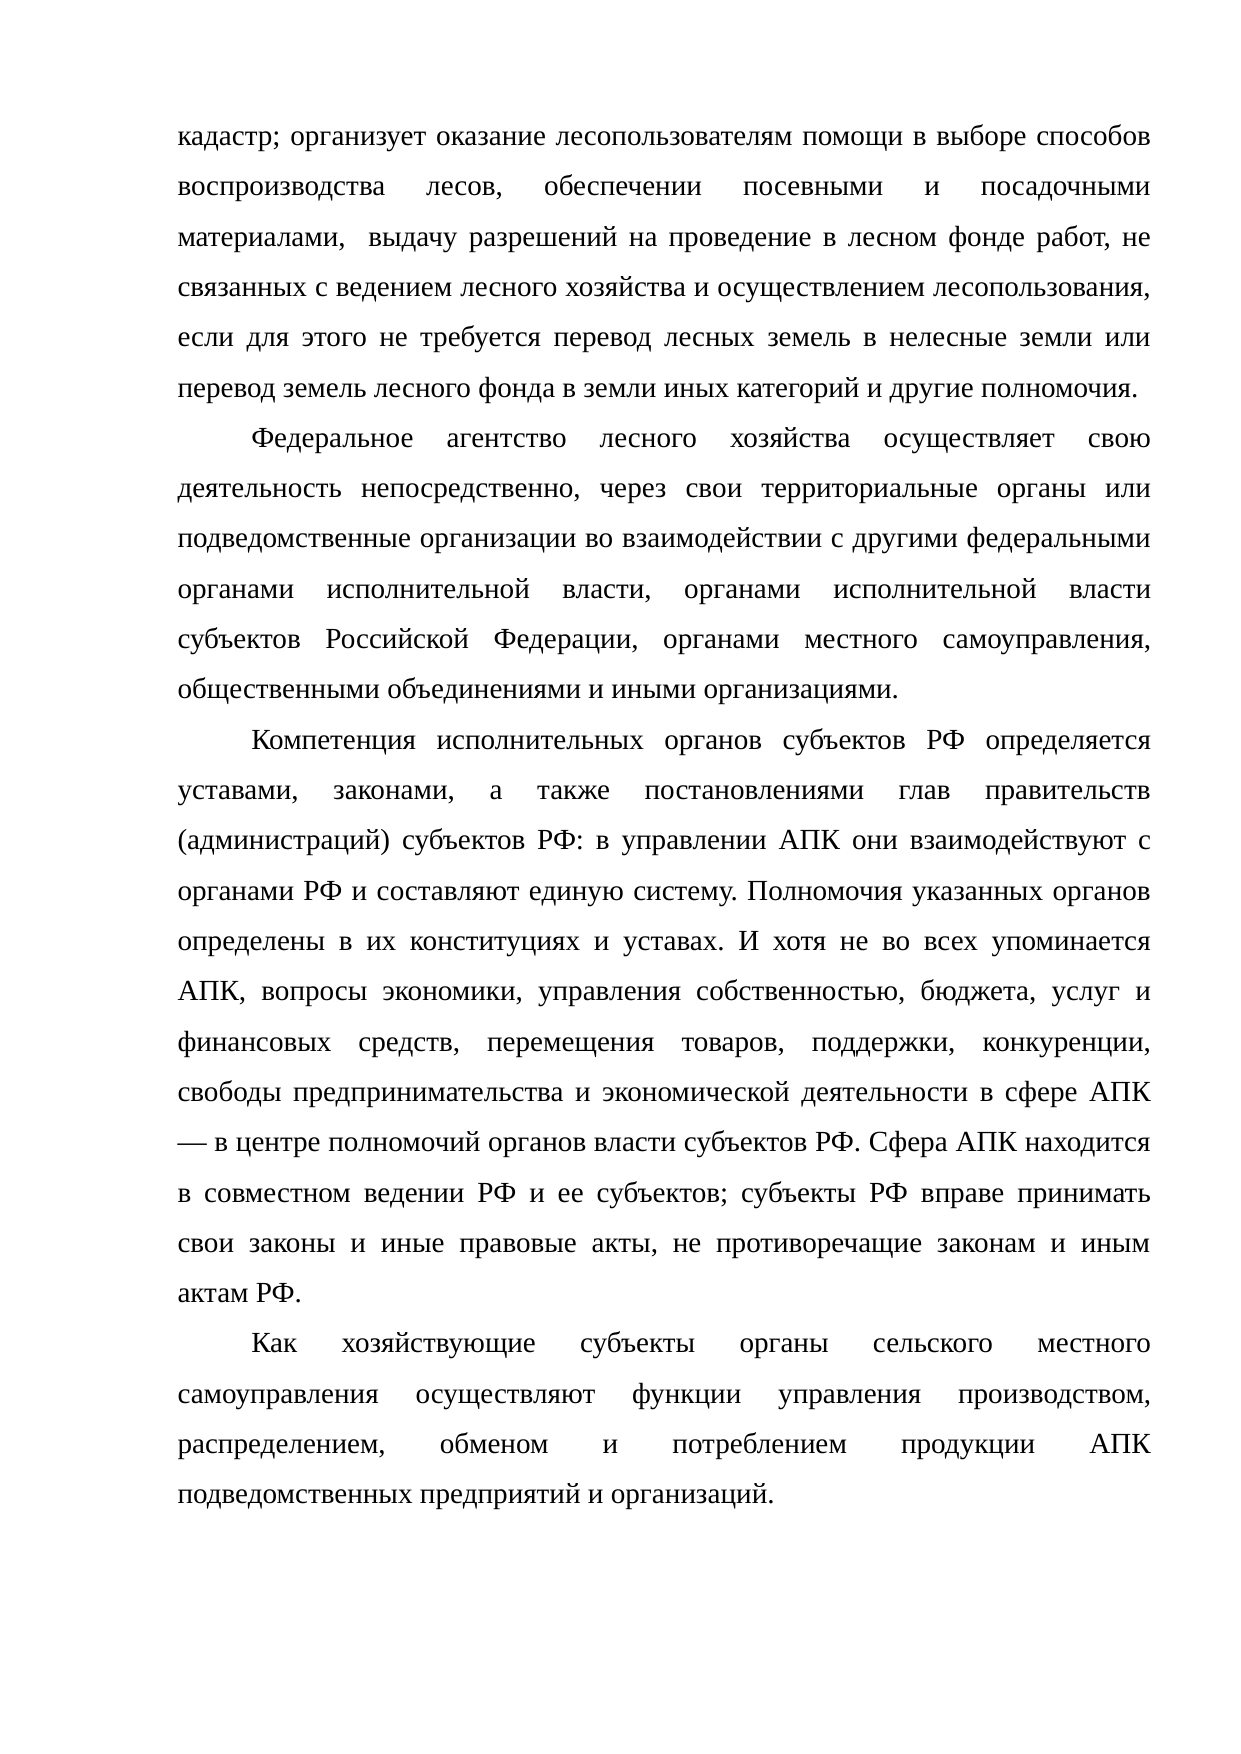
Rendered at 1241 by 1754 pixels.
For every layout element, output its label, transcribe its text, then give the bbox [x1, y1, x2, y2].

text Компетенция исполнительных органов субъектов РФ определяется уставами, законами, а также постановлениями глав правительств (администраций) субъектов РФ: в управлении АПК они взаимодействуют с органами РФ и составляют единую систему. Полномочия указанных органов определены в их конституциях и уставах. И хотя не во всех упоминается АПК, вопросы экономики, управления собственностью, бюджета, услуг и финансовых средств, перемещения товаров, поддержки, конкуренции, свободы предпринимательства и экономической деятельности в сфере АПК — в центре полномочий органов власти субъектов РФ. Сфера АПК находится в совместном ведении РФ и ее субъектов; субъекты РФ вправе принимать свои законы и иные правовые акты, не противоречащие законам и иным актам РФ. [177, 722, 1152, 1309]
text Федеральное агентство лесного хозяйства осуществляет свою деятельность непосредственно, через свои территориальные органы или подведомственные организации во взаимодействии с другими федеральными органами исполнительной власти, органами исполнительной власти субъектов Российской Федерации, органами местного самоуправления, общественными объединениями и иными организациями. [177, 420, 1152, 705]
text Как хозяйствующие субъекты органы сельского местного самоуправления осуществляют функции управления производством, распределением, обменом и потреблением продукции АПК подведомственных предприятий и организаций. [177, 1326, 1152, 1510]
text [177, 118, 1152, 403]
